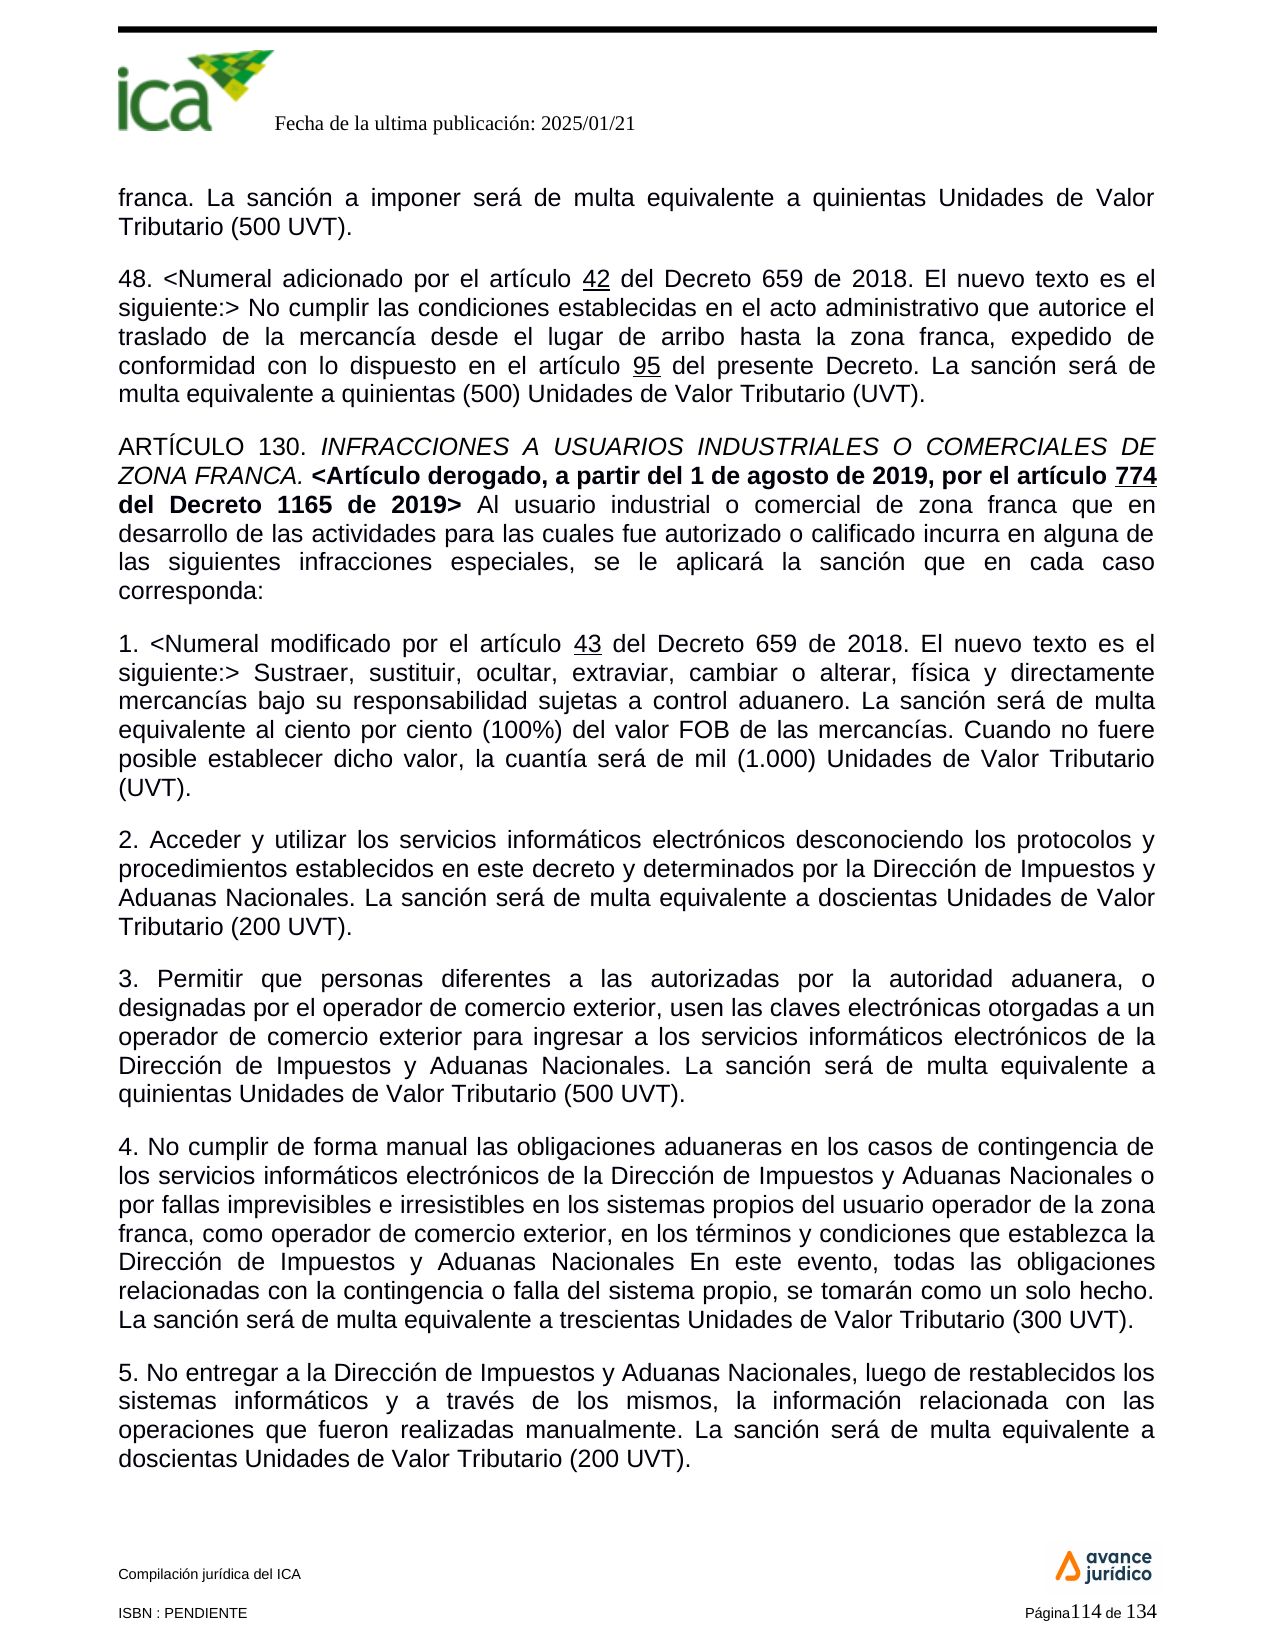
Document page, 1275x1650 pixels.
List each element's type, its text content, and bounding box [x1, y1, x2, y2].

text 3. Permitir que personas diferentes a las autorizadas por la autoridad aduanera, o designadas por el operador de comercio exterior, usen las claves electrónicas otorgadas a un operador de comercio exterior para ingresar a los servicios informáticos electrónicos de la Dirección de Impuestos y Aduanas Nacionales. La sanción será de multa equivalente a quinientas Unidades de Valor Tributario (500 UVT). [118, 964, 1157, 1108]
text 48. <Numeral adicionado por el artículo 42 del Decreto 659 de 2018. El nuevo texto es el siguiente:> No cumplir las condiciones establecidas en el acto administrativo que autorice el traslado de la mercancía desde el lugar de arribo hasta la zona franca, expedido de conformidad con lo dispuesto en el artículo 95 del presente Decreto. La sanción será de multa equivalente a quinientas (500) Unidades de Valor Tributario (UVT). [118, 264, 1157, 408]
text 4. No cumplir de forma manual las obligaciones aduaneras en los casos de contingencia de los servicios informáticos electrónicos de la Dirección de Impuestos y Aduanas Nacionales o por fallas imprevisibles e irresistibles en los sistemas propios del usuario operador de la zona franca, como operador de comercio exterior, en los términos y condiciones que establezca la Dirección de Impuestos y Aduanas Nacionales En este evento, todas las obligaciones relacionadas con la contingencia o falla del sistema propio, se tomarán como un solo hecho. La sanción será de multa equivalente a trescientas Unidades de Valor Tributario (300 UVT). [118, 1132, 1157, 1333]
text 2. Acceder y utilizar los servicios informáticos electrónicos desconociendo los protocolos y procedimientos establecidos en este decreto y determinados por la Dirección de Impuestos y Aduanas Nacionales. La sanción será de multa equivalente a doscientas Unidades de Valor Tributario (200 UVT). [118, 825, 1157, 940]
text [118, 183, 1157, 240]
text 5. No entregar a la Dirección de Impuestos y Aduanas Nacionales, luego de restablecidos los sistemas informáticos y a través de los mismos, la información relacionada con las operaciones que fueron realizadas manualmente. La sanción será de multa equivalente a doscientas Unidades de Valor Tributario (200 UVT). [118, 1358, 1157, 1473]
text &$ARTÍCULO 130. INFRACCIONES A USUARIOS INDUSTRIALES O COMERCIALES DE ZONA FRANCA. <Artículo derogado, a partir del 1 de agosto de 2019, por el artículo 774 del Decreto 1165 de 2019> Al usuario industrial o comercial de zona franca que en desarrollo de las actividades para las cuales fue autorizado o calificado incurra en alguna de las siguientes infracciones especiales, se le aplicará la sanción que en cada caso corresponda: [118, 432, 1157, 605]
text 1. <Numeral modificado por el artículo 43 del Decreto 659 de 2018. El nuevo texto es el siguiente:> Sustraer, sustituir, ocultar, extraviar, cambiar o alterar, física y directamente mercancías bajo su responsabilidad sujetas a control aduanero. La sanción será de multa equivalente al ciento por ciento (100%) del valor FOB de las mercancías. Cuando no fuere posible establecer dicho valor, la cuantía será de mil (1.000) Unidades de Valor Tributario (UVT). [118, 629, 1157, 801]
